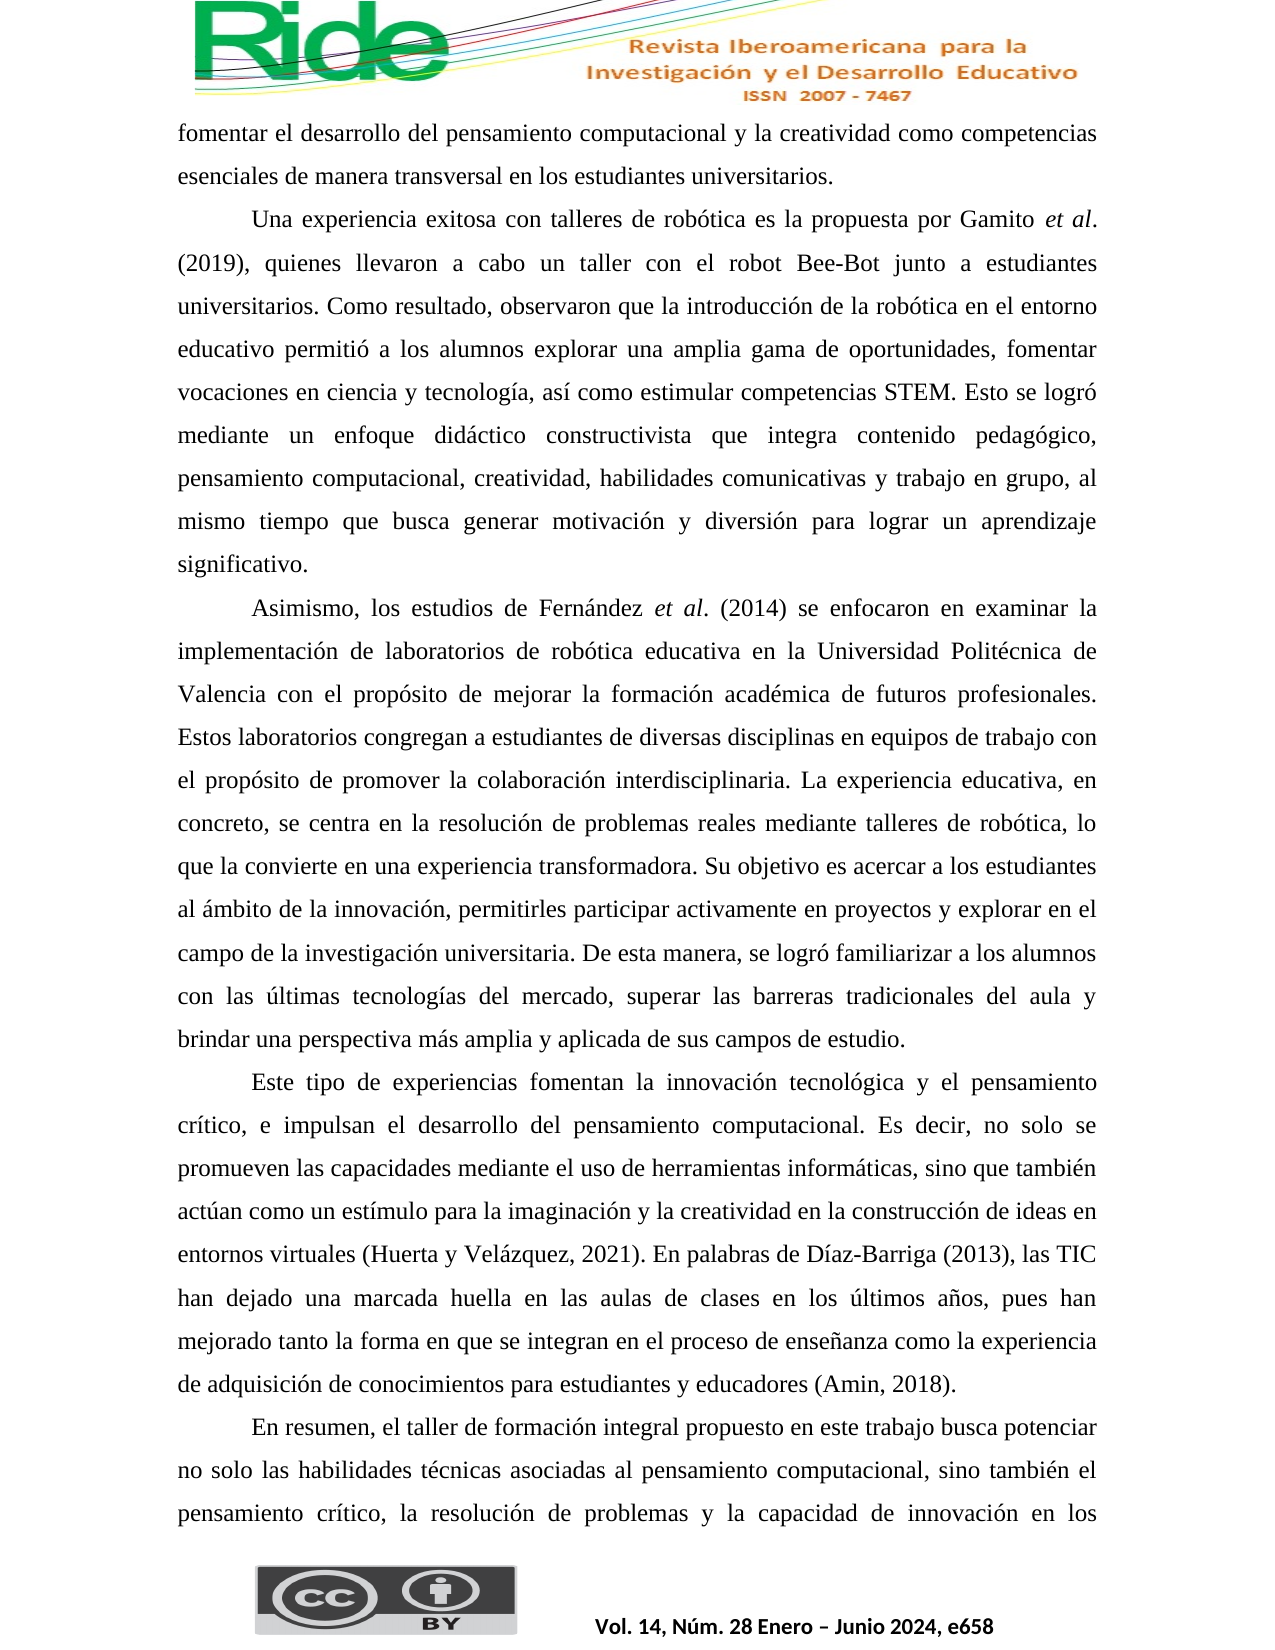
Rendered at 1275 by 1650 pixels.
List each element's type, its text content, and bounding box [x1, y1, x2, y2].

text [177, 1412, 1098, 1527]
text Este tipo de experiencias fomentan la innovación tecnológica y el pensamiento crítico, e impulsan el desarrollo del pensamiento computacional. Es decir, no solo se promueven las capacidades mediante el uso de herramientas informáticas, sino que también actúan como un estímulo para la imaginación y la creatividad en la construcción de ideas en entornos virtuales (Huerta y Velázquez, 2021). En palabras de Díaz-Barriga (2013), las TIC han dejado una marcada huella en las aulas de clases en los últimos años, pues han mejorado tanto la forma en que se integran en el proceso de enseñanza como la experiencia de adquisición de conocimientos para estudiantes y educadores (Amin, 2018). [177, 1067, 1098, 1398]
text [177, 118, 1098, 190]
text Una experiencia exitosa con talleres de robótica es la propuesta por Gamito et al. (2019), quienes llevaron a cabo un taller con el robot Bee-Bot junto a estudiantes universitarios. Como resultado, observaron que la introducción de la robótica en el entorno educativo permitió a los alumnos explorar una amplia gama de oportunidades, fomentar vocaciones en ciencia y tecnología, así como estimular competencias STEM. Esto se logró mediante un enfoque didáctico constructivista que integra contenido pedagógico, pensamiento computacional, creatividad, habilidades comunicativas y trabajo en grupo, al mismo tiempo que busca generar motivación y diversión para lograr un aprendizaje significativo. [177, 204, 1098, 578]
text Asimismo, los estudios de Fernández et al. (2014) se enfocaron en examinar la implementación de laboratorios de robótica educativa en la Universidad Politécnica de Valencia con el propósito de mejorar la formación académica de futuros profesionales. Estos laboratorios congregan a estudiantes de diversas disciplinas en equipos de trabajo con el propósito de promover la colaboración interdisciplinaria. La experiencia educativa, en concreto, se centra en la resolución de problemas reales mediante talleres de robótica, lo que la convierte en una experiencia transformadora. Su objetivo es acercar a los estudiantes al ámbito de la innovación, permitirles participar activamente en proyectos y explorar en el campo de la investigación universitaria. De esta manera, se logró familiarizar a los alumnos con las últimas tecnologías del mercado, superar las barreras tradicionales del aula y brindar una perspectiva más amplia y aplicada de sus campos de estudio. [177, 593, 1098, 1053]
picture [194, 0, 1081, 105]
picture [254, 1565, 518, 1635]
